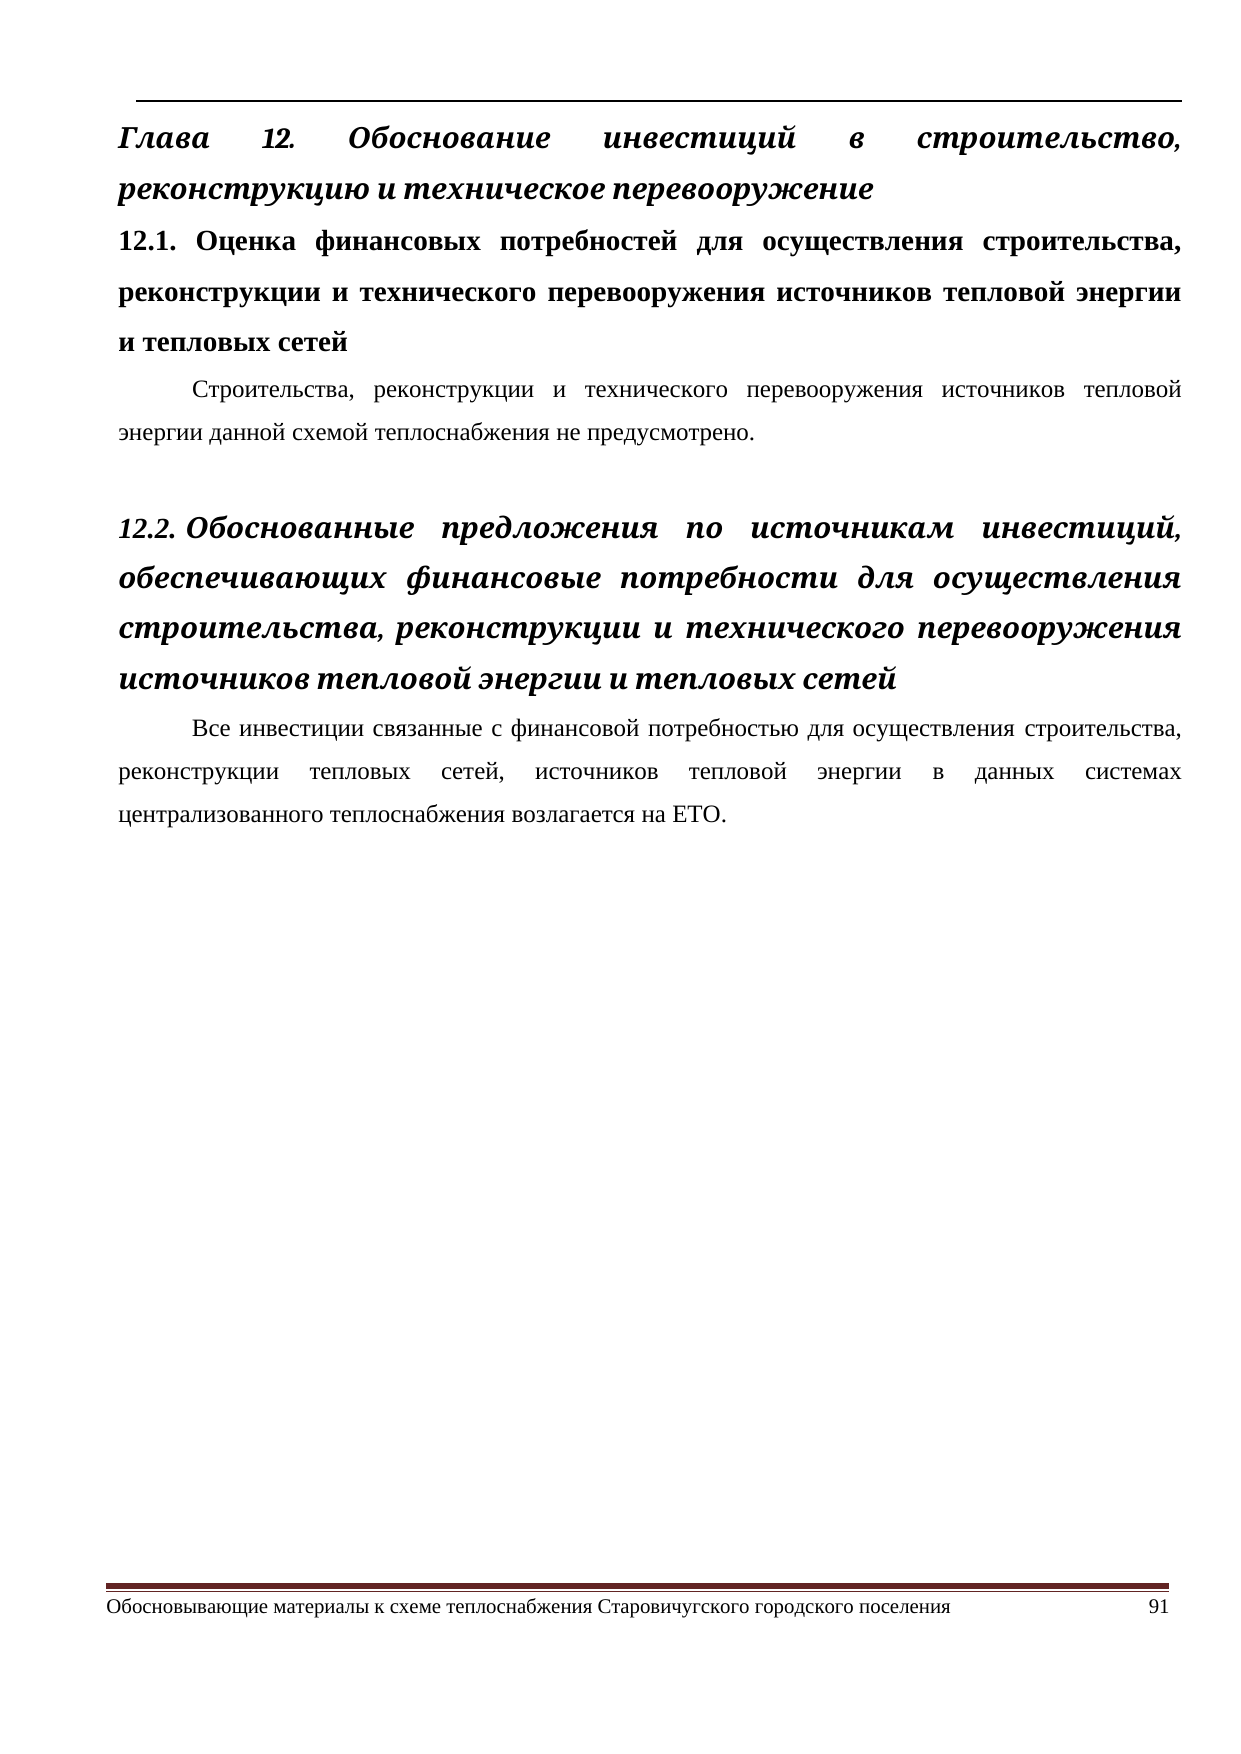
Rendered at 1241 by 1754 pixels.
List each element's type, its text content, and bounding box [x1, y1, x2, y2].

text Строительства, реконструкции и технического перевооружения источников тепловой энергии данной схемой теплоснабжения не предусмотрено. [118, 374, 1182, 446]
text Все инвестиции связанные с финансовой потребностью для осуществления строительства, реконструкции тепловых сетей, источников тепловой энергии в данных системах централизованного теплоснабжения возлагается на ЕТО. [118, 713, 1182, 828]
subtitle Обоснованные предложения по источникам инвестиций, обеспечивающих финансовые потребности для осуществления строительства, реконструкции и технического перевооружения источников тепловой энергии и тепловых сетей [118, 511, 1182, 696]
list Оценка финансовых потребностей для осуществления строительства, реконструкции и технического перевооружения источников тепловой энергии и тепловых сетей [118, 223, 1182, 357]
subtitle Глава 12. Обоснование инвестиций в строительство, реконструкцию и техническое перевооружение [118, 123, 1182, 207]
